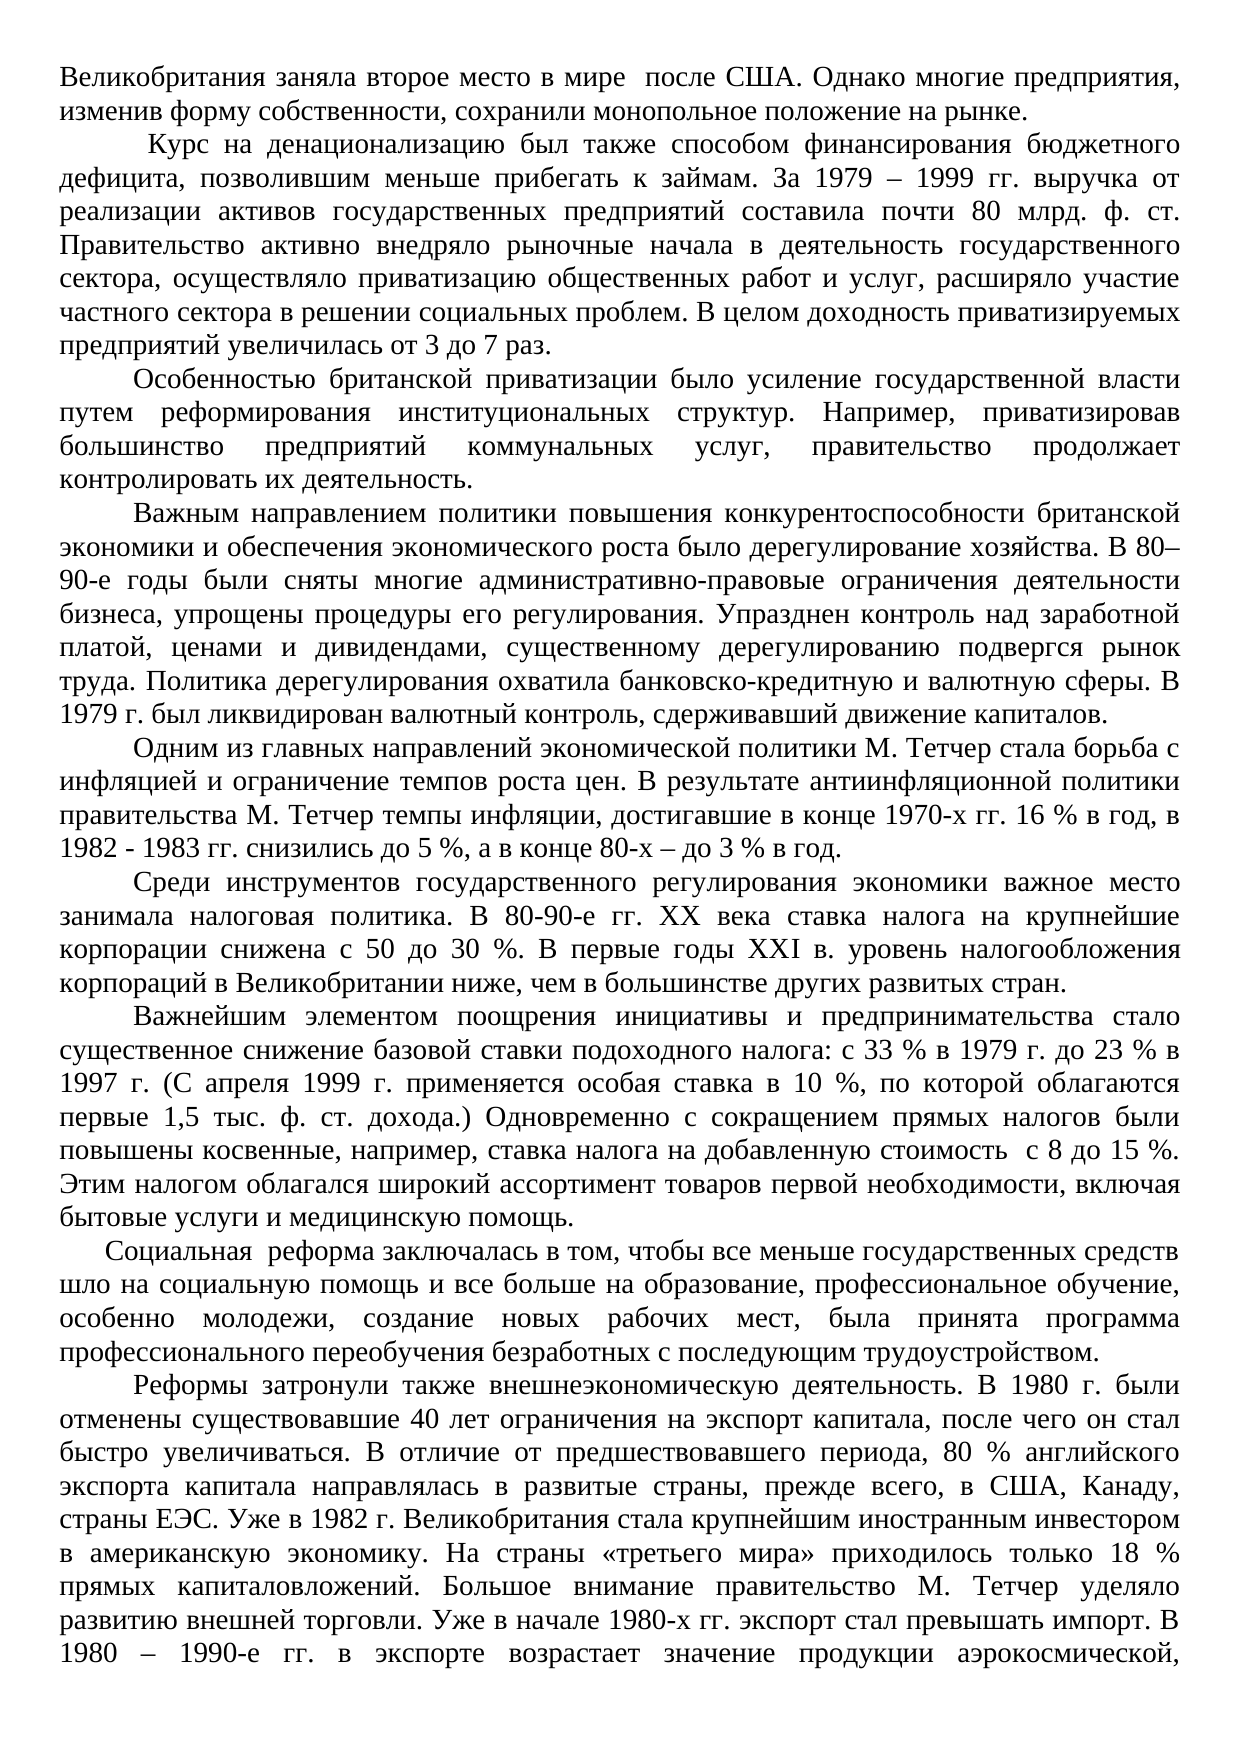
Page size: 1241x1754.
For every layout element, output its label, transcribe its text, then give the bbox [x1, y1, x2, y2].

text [59, 59, 1181, 126]
text Важным направлением политики повышения конкурентоспособности британской экономики и обеспечения экономического роста было дерегулирование хозяйства. В 80–90-е годы были сняты многие административно-правовые ограничения деятельности бизнеса, упрощены процедуры его регулирования. Упразднен контроль над заработной платой, ценами и дивидендами, существенному дерегулированию подвергся рынок труда. Политика дерегулирования охватила банковско-кредитную и валютную сферы. В . был ликвидирован валютный контроль, сдерживавший движение капиталов. [59, 495, 1181, 730]
text Особенностью британской приватизации было усиление государственной власти путем реформирования институциональных структур. Например, приватизировав большинство предприятий коммунальных услуг, правительство продолжает контролировать их деятельность. [59, 361, 1181, 495]
text Курс на денационализацию был также способом финансирования бюджетного дефицита, позволившим меньше прибегать к займам. За 1979 – 1999 гг. выручка от реализации активов государственных предприятий составила почти 80 млрд. ф. ст. Правительство активно внедряло рыночные начала в деятельность государственного сектора, осуществляло приватизацию общественных работ и услуг, расширяло участие частного сектора в решении социальных проблем. В целом доходность приватизируемых предприятий увеличилась от 3 до 7 раз. [59, 126, 1181, 361]
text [59, 1367, 1181, 1669]
text Одним из главных направлений экономической политики М. Тетчер стала борьба с инфляцией и ограничение темпов роста цен. В результате антиинфляционной политики правительства М. Тетчер темпы инфляции, достигавшие в конце 1970-х гг. 16 % в год, в 1982 - 1983 гг. снизились до 5 %, а в конце 80-х – до 3 % в год. [59, 730, 1181, 864]
text Важнейшим элементом поощрения инициативы и предпринимательства стало существенное снижение базовой ставки подоходного налога: с 33 % в . до 23 % в . (С апреля . применяется особая ставка в 10 %, по которой облагаются первые 1,5 тыс. ф. ст. дохода.) Одновременно с сокращением прямых налогов были повышены косвенные, например, ставка налога на добавленную стоимость с 8 до 15 %. Этим налогом облагался широкий ассортимент товаров первой необходимости, включая бытовые услуги и медицинскую помощь. [59, 998, 1181, 1233]
text Социальная реформа заключалась в том, чтобы все меньше государственных средств шло на социальную помощь и все больше на образование, профессиональное обучение, особенно молодежи, создание новых рабочих мест, была принята программа профессионального переобучения безработных с последующим трудоустройством. [59, 1233, 1181, 1367]
text Среди инструментов государственного регулирования экономики важное место занимала налоговая политика. В 80-90-е гг. ХХ века ставка налога на крупнейшие корпорации снижена с 50 до 30 %. В первые годы ХХI в. уровень налогообложения корпораций в Великобритании ниже, чем в большинстве других развитых стран. [59, 864, 1181, 998]
